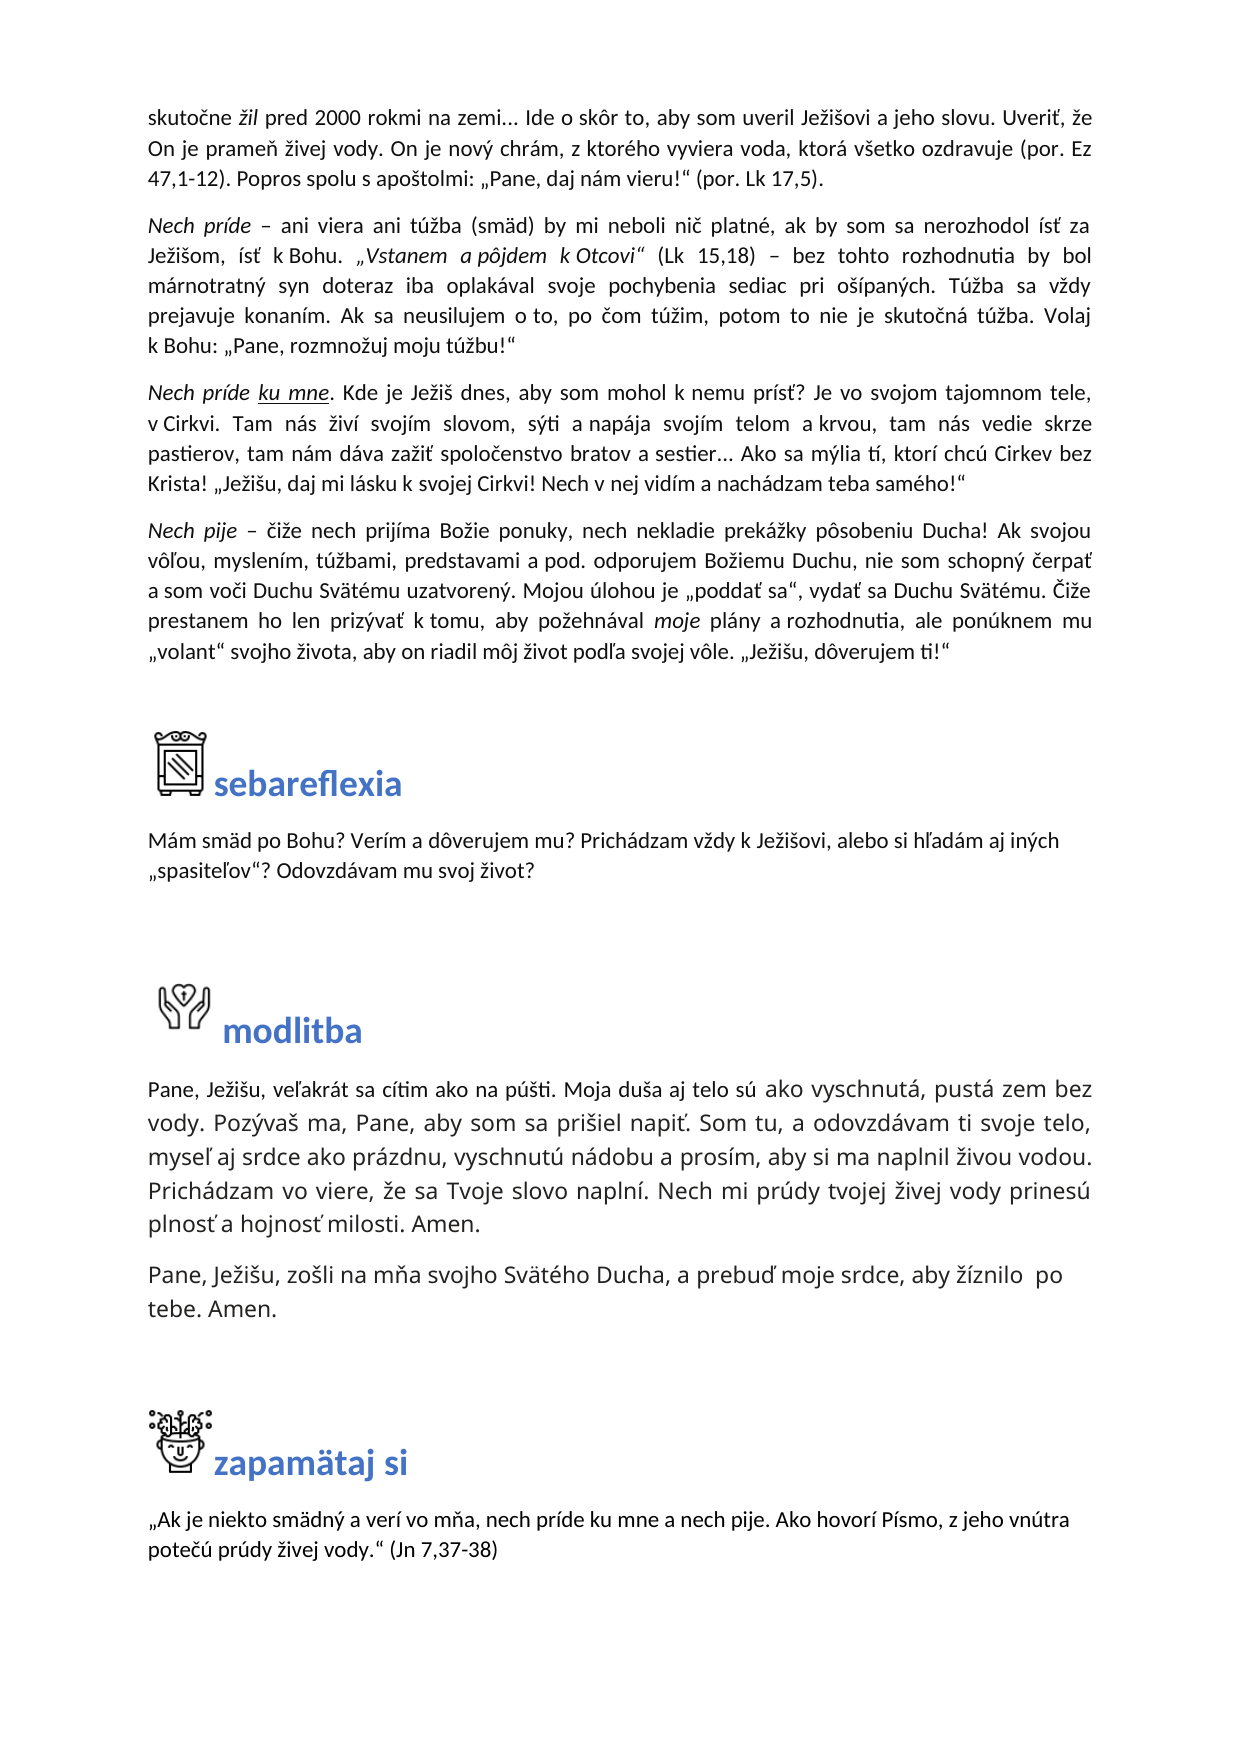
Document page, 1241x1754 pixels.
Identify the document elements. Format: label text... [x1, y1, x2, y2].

text Pane, Ježišu, veľakrát sa cítim ako na púšti. Moja duša aj telo sú ako vyschnutá, pustá zem bez vody. Pozývaš ma, Pane, aby som sa prišiel napiť. Som tu, a odovzdávam ti svoje telo, myseľ aj srdce ako prázdnu, vyschnutú nádobu a prosím, aby si ma naplnil živou vodou. Prichádzam vo viere, že sa Tvoje slovo naplní. Nech mi prúdy tvojej živej vody prinesú plnosť a hojnosť milosti. Amen. [148, 1073, 1093, 1107]
text Mám smäd po Bohu? Verím a dôverujem mu? Prichádzam vždy k Ježišovi, alebo si hľadám aj iných „spasiteľov“? Odovzdávam mu svoj život? [148, 826, 1093, 884]
text Nech príde ku mne. Kde je Ježiš dnes, aby som mohol k nemu prísť? Je vo svojom tajomnom tele, v Cirkvi. Tam nás živí svojím slovom, sýti a napája svojím telom a krvou, tam nás vedie skrze pastierov, tam nám dáva zažiť spoločenstvo bratov a sestier... Ako sa mýlia tí, ktorí chcú Cirkev bez Krista! „Ježišu, daj mi lásku k svojej Cirkvi! Nech v nej vidím a nachádzam teba samého!“ [148, 378, 1093, 497]
text Pane, Ježišu, veľakrát sa cítim ako na púšti. Moja duša aj telo sú ako vyschnutá, pustá zem bez vody. Pozývaš ma, Pane, aby som sa prišiel napiť. Som tu, a odovzdávam ti svoje telo, myseľ aj srdce ako prázdnu, vyschnutú nádobu a prosím, aby si ma naplnil živou vodou. Prichádzam vo viere, že sa Tvoje slovo naplní. Nech mi prúdy tvojej živej vody prinesú plnosť a hojnosť milosti. Amen. [148, 1206, 1093, 1239]
picture [147, 1409, 214, 1475]
picture [147, 969, 222, 1044]
text Nech pije – čiže nech prijíma Božie ponuky, nech nekladie prekážky pôsobeniu Ducha! Ak svojou vôľou, myslením, túžbami, predstavami a pod. odporujem Božiemu Duchu, nie som schopný čerpať a som voči Duchu Svätému uzatvorený. Mojou úlohou je „poddať sa“, vydať sa Duchu Svätému. Čiže prestanem ho len prizývať k tomu, aby požehnával moje plány a rozhodnutia, ale ponúknem mu „volant“ svojho života, aby on riadil môj život podľa svojej vôle. „Ježišu, dôverujem ti!“ [148, 516, 1093, 665]
picture [147, 730, 214, 797]
text modlitba [148, 969, 1093, 1053]
text sebareflexia [148, 731, 1093, 806]
text Nech príde – ani viera ani túžba (smäd) by mi neboli nič platné, ak by som sa nerozhodol ísť za Ježišom, ísť k Bohu. „Vstanem a pôjdem k Otcovi“ (Lk 15,18) – bez tohto rozhodnutia by bol márnotratný syn doteraz iba oplakával svoje pochybenia sediac pri ošípaných. Túžba sa vždy prejavuje konaním. Ak sa neusilujem o to, po čom túžim, potom to nie je skutočná túžba. Volaj k Bohu: „Pane, rozmnožuj moju túžbu!“ [148, 211, 1093, 359]
text Pane, Ježišu, veľakrát sa cítim ako na púšti. Moja duša aj telo sú ako vyschnutá, pustá zem bez vody. Pozývaš ma, Pane, aby som sa prišiel napiť. Som tu, a odovzdávam ti svoje telo, myseľ aj srdce ako prázdnu, vyschnutú nádobu a prosím, aby si ma naplnil živou vodou. Prichádzam vo viere, že sa Tvoje slovo naplní. Nech mi prúdy tvojej živej vody prinesú plnosť a hojnosť milosti. Amen. [148, 1138, 1093, 1175]
text zapamätaj si [148, 1409, 1093, 1484]
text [148, 103, 1093, 192]
text Pane, Ježišu, zošli na mňa svojho Svätého Ducha, a prebuď moje srdce, aby žíznilo po tebe. Amen. [148, 1259, 1093, 1324]
text „Ak je niekto smädný a verí vo mňa, nech príde ku mne a nech pije. Ako hovorí Písmo, z jeho vnútra potečú prúdy živej vody.“ (Jn 7,37-38) [148, 1505, 1093, 1563]
